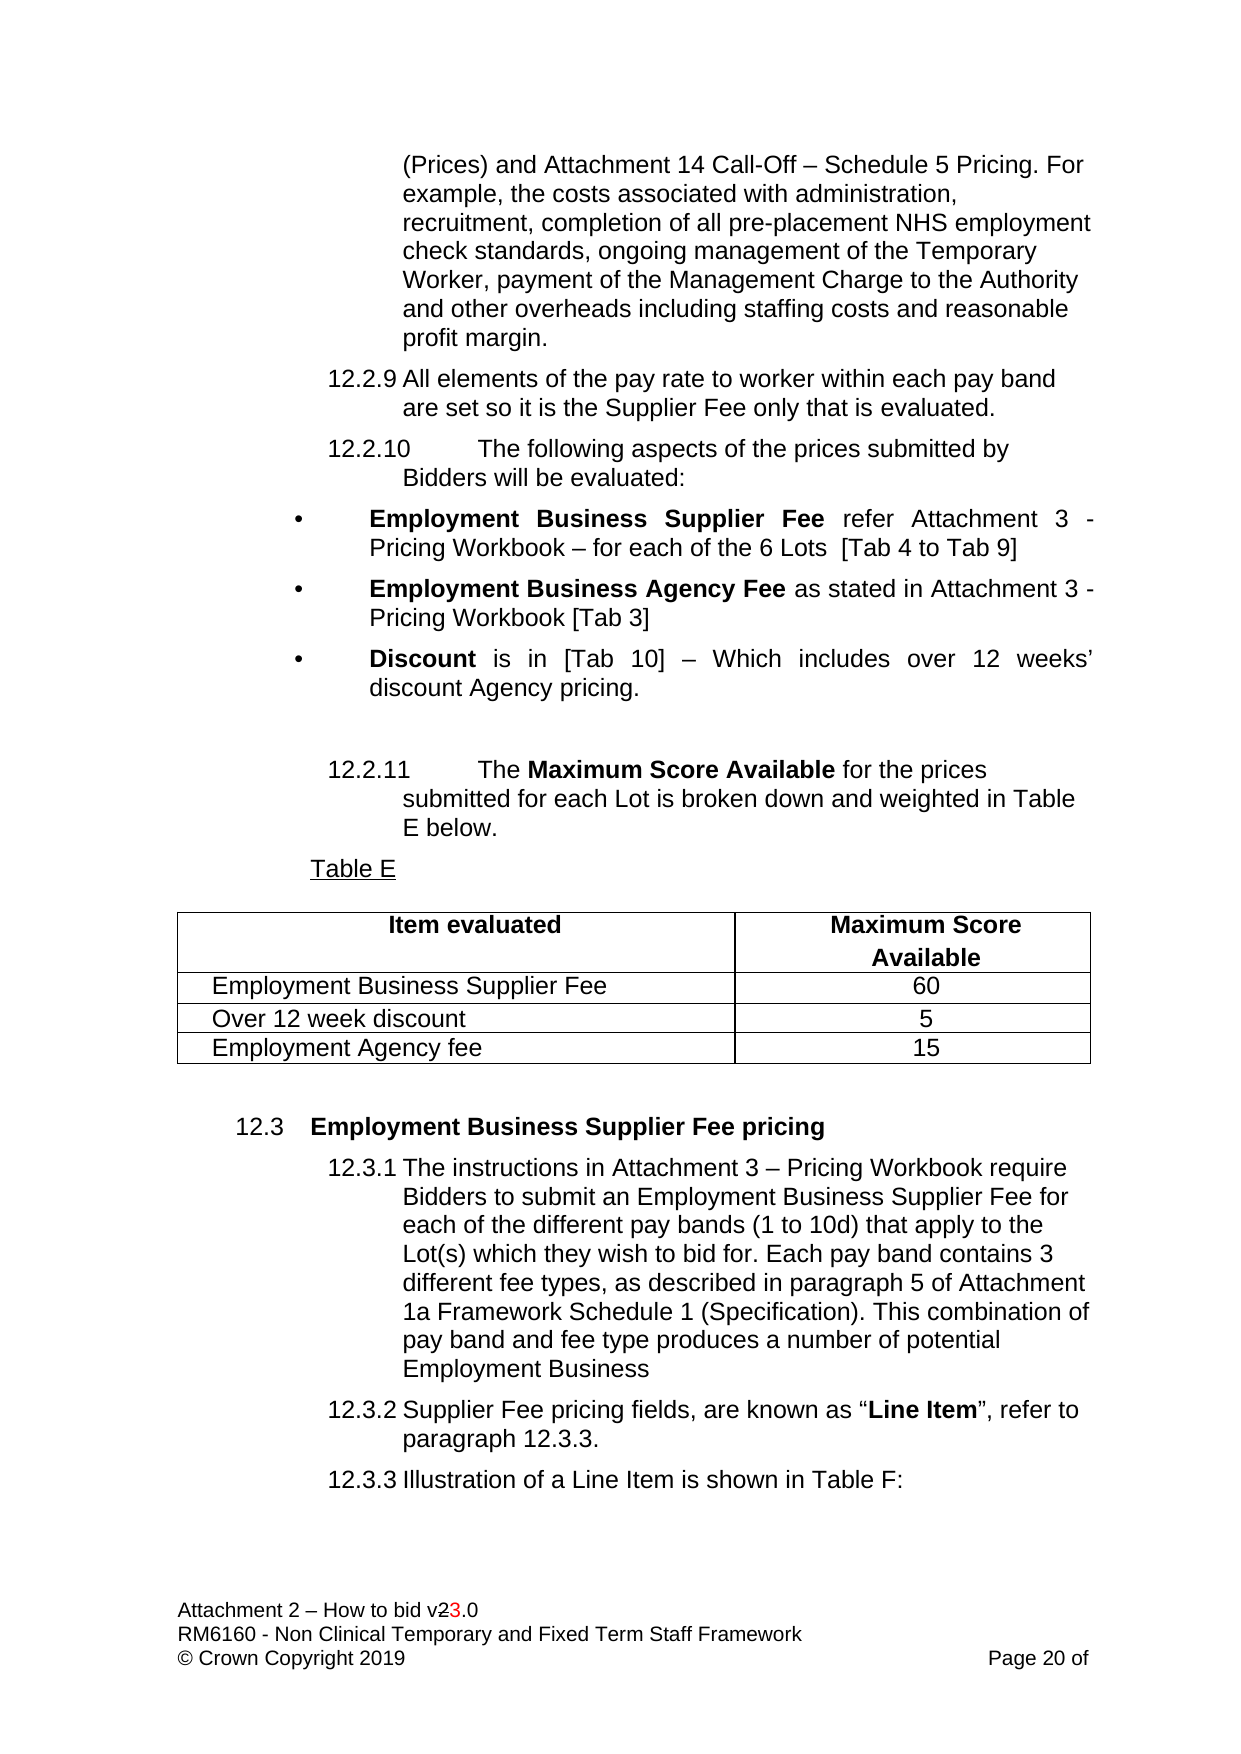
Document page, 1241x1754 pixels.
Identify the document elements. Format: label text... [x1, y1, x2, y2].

list Illustration of a Line Item is shown in Table F: [327, 1465, 1090, 1494]
table_header Item evaluated [178, 913, 734, 972]
list Discount is in [Tab 10] – Which includes over 12 weeks’ discount Agency pricing. [294, 644, 1094, 702]
list The following aspects of the prices submitted by Bidders will be evaluated: [327, 434, 1094, 491]
table_header Maximum Score Available [736, 913, 1090, 972]
list Employment Business Supplier Fee pricing [235, 1111, 1094, 1140]
table_cell 15 [736, 1033, 1090, 1063]
table_cell Over 12 week discount [178, 1004, 734, 1032]
text Table E [310, 854, 1094, 883]
list Employment Business Agency Fee as stated in Attachment 3 - Pricing Workbook [Tab 3] [294, 574, 1094, 631]
list The instructions in Attachment 3 – Pricing Workbook require Bidders to submit an Employment Business Supplier Fee for each of the different pay bands (1 to 10d) that apply to the Lot(s) which they wish to bid for. Each pay band contains 3 different fee types, as described in paragraph 5 of Attachment 1a Framework Schedule 1 (Specification). This combination of pay band and fee type produces a number of potential Employment Business [327, 1153, 1090, 1383]
table_cell 5 [736, 1004, 1090, 1032]
list All elements of the pay rate to worker within each pay band are set so it is the Supplier Fee only that is evaluated. [327, 364, 1094, 421]
list Supplier Fee pricing fields, are known as “Line Item”, refer to paragraph 12.3.3. [327, 1395, 1090, 1453]
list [327, 150, 1094, 351]
table_cell 60 [736, 973, 1090, 1002]
list The Maximum Score Available for the prices submitted for each Lot is broken down and weighted in Table E below. [327, 755, 1094, 842]
table_cell Employment Agency fee [178, 1033, 734, 1063]
table_cell Employment Business Supplier Fee [178, 973, 734, 1002]
list Employment Business Supplier Fee refer Attachment 3 - Pricing Workbook – for each of the 6 Lots [Tab 4 to Tab 9] [294, 504, 1094, 561]
